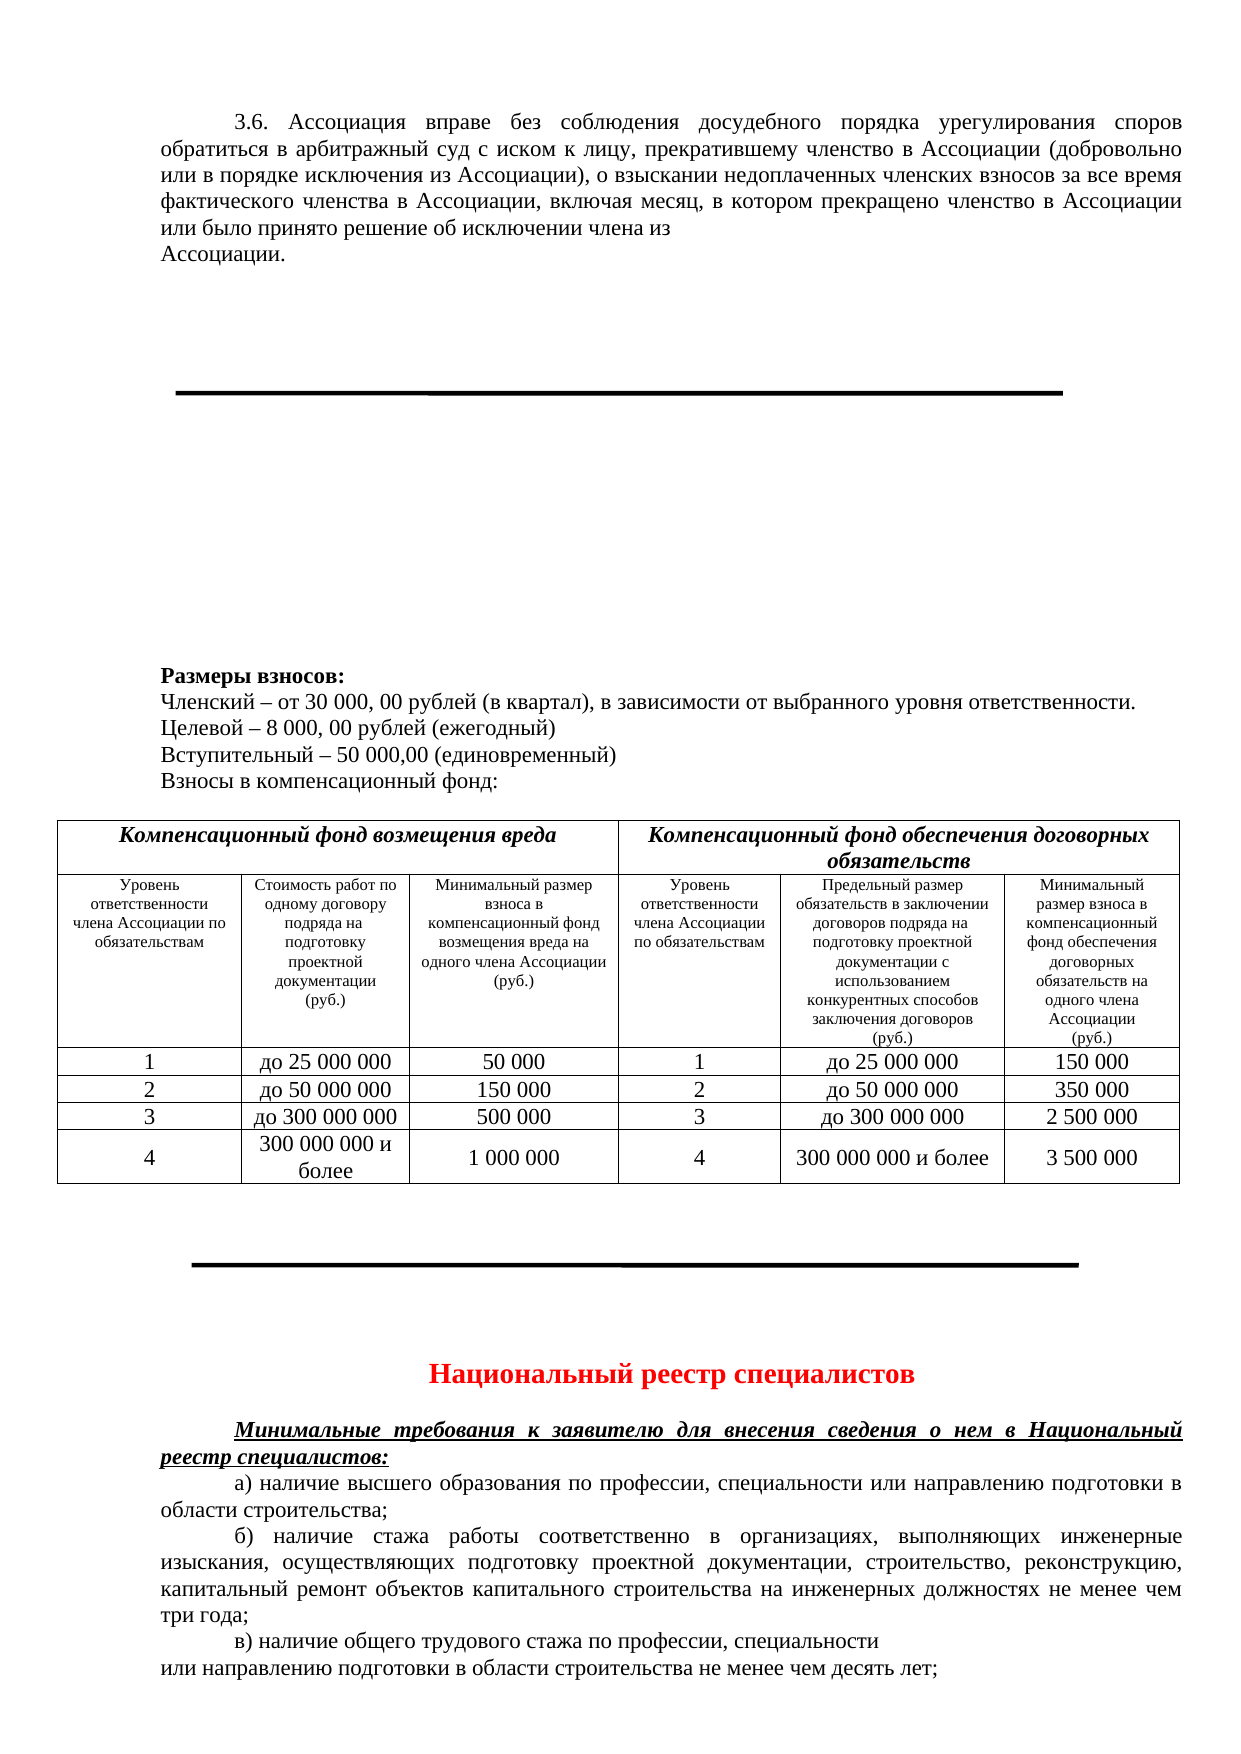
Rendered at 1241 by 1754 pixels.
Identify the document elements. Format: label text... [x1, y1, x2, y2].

table_cell 150 000 [410, 1076, 618, 1102]
table_cell 50 000 [410, 1048, 618, 1074]
table_cell до 50 000 000 [242, 1076, 409, 1102]
table_cell до 25 000 000 [781, 1048, 1004, 1074]
table_cell 2 [619, 1076, 780, 1102]
text Членский – от 30 000, 00 рублей (в квартал), в зависимости от выбранного уровня ответственности. [160, 688, 1184, 714]
table_cell 1 [58, 1048, 241, 1074]
text Взносы в компенсационный фонд: [160, 767, 1184, 793]
text или направлению подготовки в области строительства не менее чем десять лет; [160, 1654, 1184, 1680]
table_cell до 50 000 000 [781, 1076, 1004, 1102]
table_cell Минимальный размер взноса в компенсационный фонд обеспечения договорных обязательств на одного члена Ассоциации (руб.) [1005, 875, 1179, 1047]
table_cell 3 [619, 1103, 780, 1129]
table_header Компенсационный фонд обеспечения договорных обязательств [619, 821, 1179, 874]
text Ассоциации. [160, 240, 1184, 266]
table_cell 4 [58, 1130, 241, 1183]
table_cell Уровень ответственности члена Ассоциации по обязательствам [58, 875, 241, 1047]
table_cell 300 000 000 и более [242, 1130, 409, 1183]
text 3.6. Ассоциация вправе без соблюдения досудебного порядка урегулирования споров обратиться в арбитражный суд с иском к лицу, прекратившему членство в Ассоциации (добровольно или в порядке исключения из Ассоциации), о взыскании недоплаченных членских взносов за все время фактического членства в Ассоциации, включая месяц, в котором прекращено членство в Ассоциации или было принято решение об исключении члена из [160, 108, 1184, 240]
table_cell 500 000 [410, 1103, 618, 1129]
table_cell 2 500 000 [1005, 1103, 1179, 1129]
table_cell до 300 000 000 [242, 1103, 409, 1129]
table_cell 350 000 [1005, 1076, 1179, 1102]
table_cell 2 [58, 1076, 241, 1102]
table_cell Уровень ответственности члена Ассоциации по обязательствам [619, 875, 780, 1047]
table_cell 300 000 000 и более [781, 1130, 1004, 1183]
text Размеры взносов: [160, 662, 1184, 688]
table_header Компенсационный фонд возмещения вреда [58, 821, 618, 874]
table_cell 1 000 000 [410, 1130, 618, 1183]
text Целевой – 8 000, 00 рублей (ежегодный) [160, 714, 1184, 741]
text Национальный реестр специалистов [160, 1357, 1184, 1390]
text в) наличие общего трудового стажа по профессии, специальности [160, 1627, 1184, 1654]
table_cell 1 [619, 1048, 780, 1074]
table_cell Минимальный размер взноса в компенсационный фонд возмещения вреда на одного члена Ассоциации (руб.) [410, 875, 618, 1047]
table_cell Стоимость работ по одному договору подряда на подготовку проектной документации (руб.) [242, 875, 409, 1047]
text Минимальные требования к заявителю для внесения сведения о нем в Национальный реестр специалистов: [160, 1417, 1184, 1469]
table_cell 3 500 000 [1005, 1130, 1179, 1183]
table_cell до 300 000 000 [781, 1103, 1004, 1129]
table_cell 4 [619, 1130, 780, 1183]
table_cell 3 [58, 1103, 241, 1129]
table_cell 150 000 [1005, 1048, 1179, 1074]
text а) наличие высшего образования по профессии, специальности или направлению подготовки в области строительства; [160, 1469, 1184, 1522]
table_cell Предельный размер обязательств в заключении договоров подряда на подготовку проектной документации с использованием конкурентных способов заключения договоров (руб.) [781, 875, 1004, 1047]
text Вступительный – 50 000,00 (единовременный) [160, 741, 1184, 767]
text б) наличие стажа работы соответственно в организациях, выполняющих инженерные изыскания, осуществляющих подготовку проектной документации, строительство, реконструкцию, капитальный ремонт объектов капитального строительства на инженерных должностях не менее чем три года; [160, 1522, 1184, 1627]
table_cell до 25 000 000 [242, 1048, 409, 1074]
